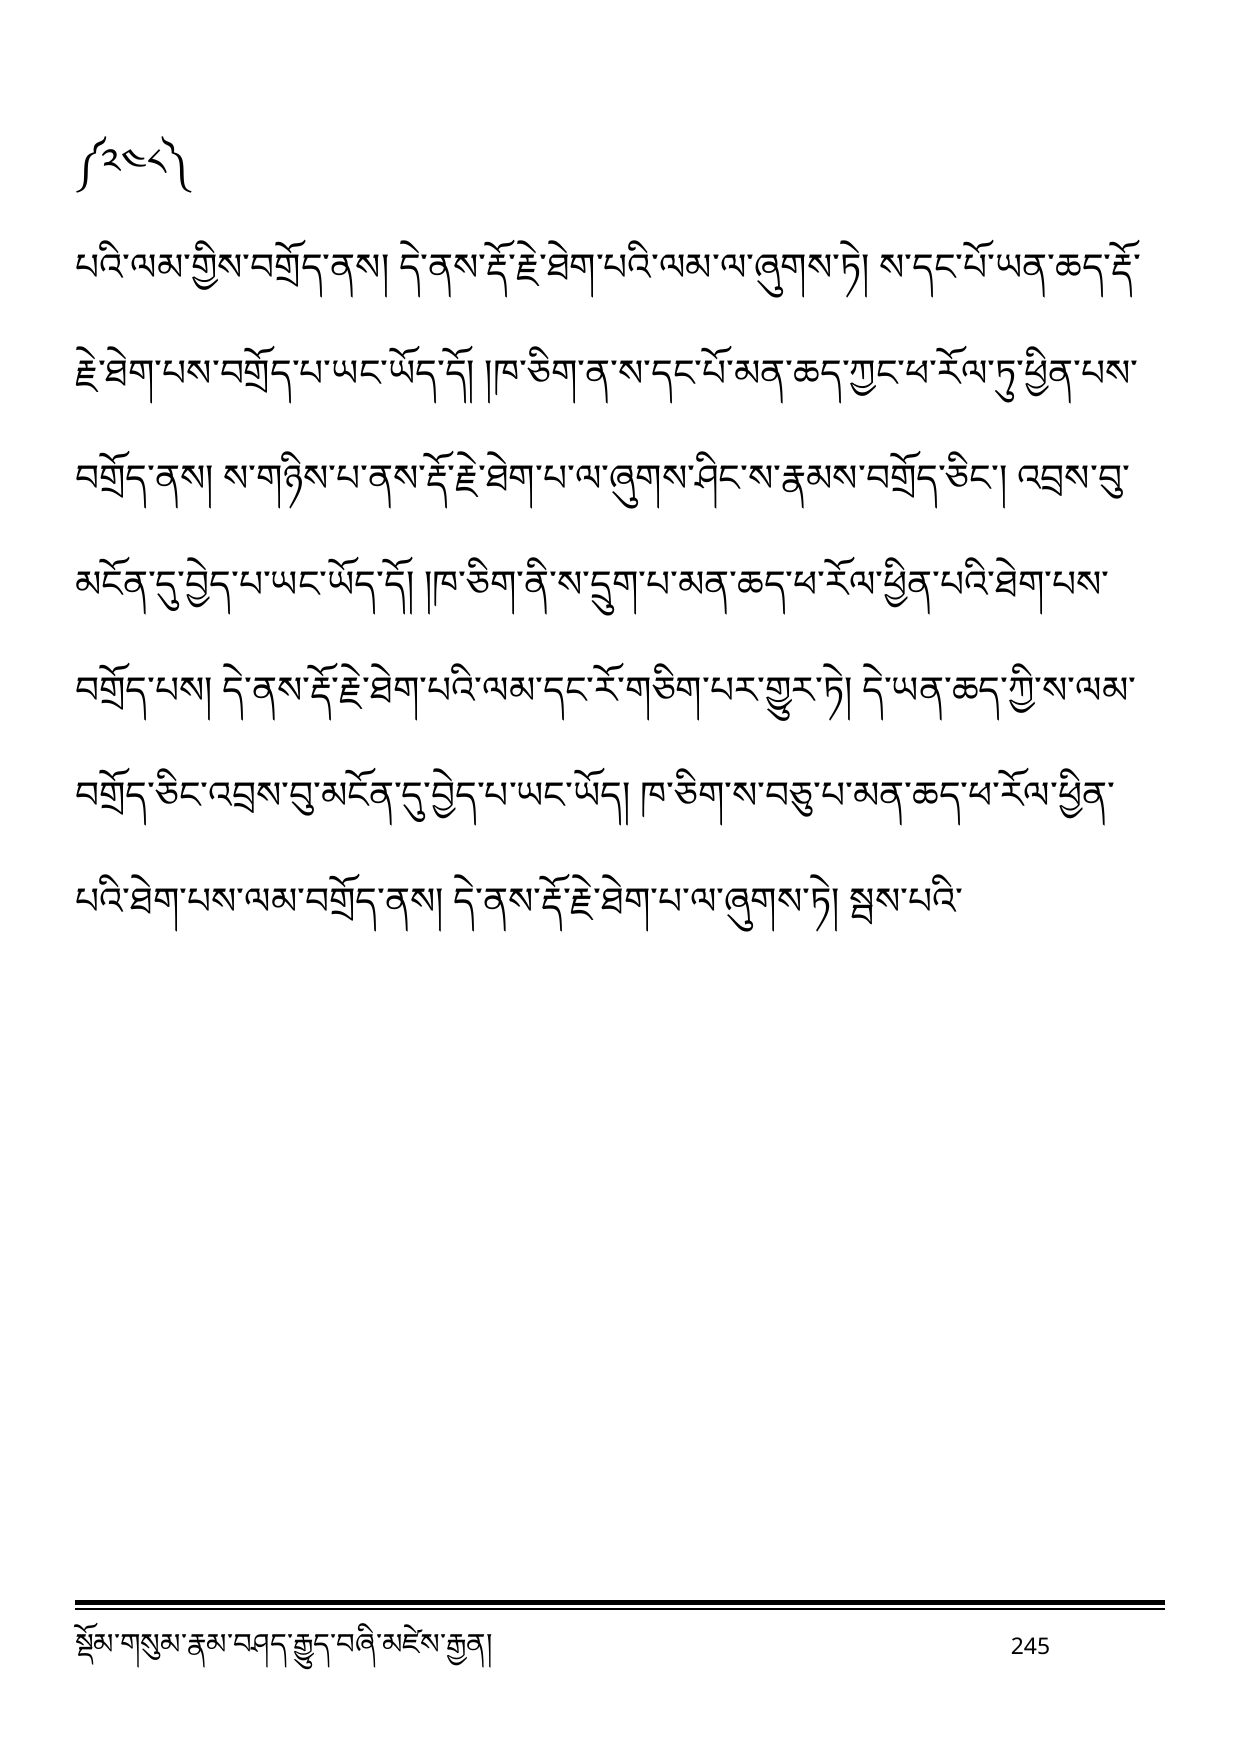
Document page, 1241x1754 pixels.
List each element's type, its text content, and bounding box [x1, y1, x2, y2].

text ༼༢༤༨༽ [75, 120, 1165, 226]
text པའི་ལམ་གྱིས་བགྲོད་ནས། དེ་ནས་རྡོ་རྗེ་ཐེག་པའི་ལམ་ལ་ཞུགས་ཏེ། ས་དང་པོ་ཡན་ཆད་རྡོ་རྗེ་ཐེག་པས་བགྲོད་པ་ཡང་ཡོད་དོ། །ཁ་ཅིག་ན་ས་དང་པོ་མན་ཆད་ཀྱང་ཕ་རོལ་ཏུ་ཕྱིན་པས་བགྲོད་ནས། ས་གཉིས་པ་ནས་རྡོ་རྗེ་ཐེག་པ་ལ་ཞུགས་ཤིང་ས་རྣམས་བགྲོད་ཅིང་། འབྲས་བུ་མངོན་དུ་བྱེད་པ་ཡང་ཡོད་དོ། །ཁ་ཅིག་ནི་ས་དྲུག་པ་མན་ཆད་ཕ་རོལ་ཕྱིན་པའི་ཐེག་པས་བགྲོད་པས། དེ་ནས་རྡོ་རྗེ་ཐེག་པའི་ལམ་དང་རོ་གཅིག་པར་གྱུར་ཏེ། དེ་ཡན་ཆད་ཀྱི་ས་ལམ་བགྲོད་ཅིང་འབྲས་བུ་མངོན་དུ་བྱེད་པ་ཡང་ཡོད། ཁ་ཅིག་ས་བཅུ་པ་མན་ཆད་ཕ་རོལ་ཕྱིན་པའི་ཐེག་པས་ལམ་བགྲོད་ནས། དེ་ནས་རྡོ་རྗེ་ཐེག་པ་ལ་ཞུགས་ཏེ། སྦས་པའི་ [75, 226, 1165, 965]
